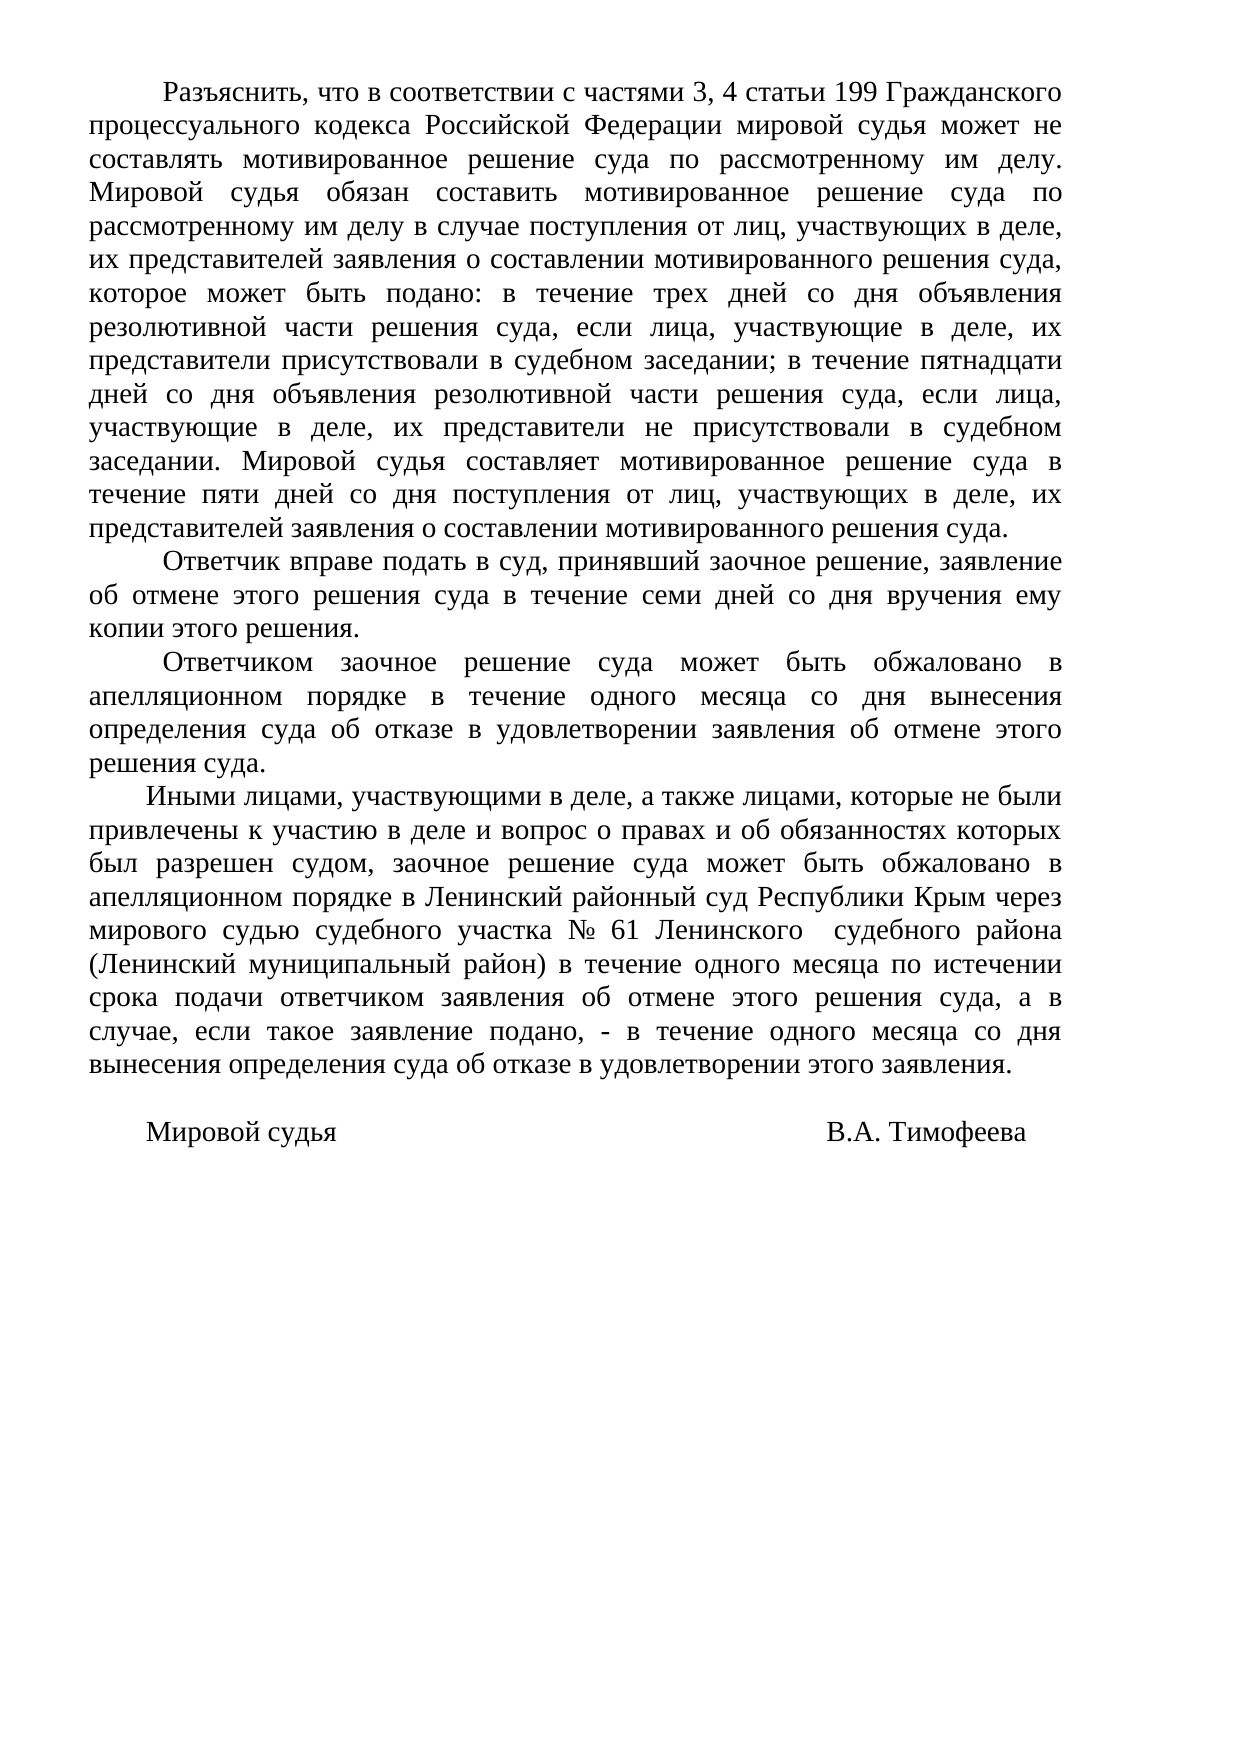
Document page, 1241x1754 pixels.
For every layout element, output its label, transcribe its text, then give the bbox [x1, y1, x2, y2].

text Иными лицами, участвующими в деле, а также лицами, которые не были привлечены к участию в деле и вопрос о правах и об обязанностях которых был разрешен судом, заочное решение суда может быть обжаловано в апелляционном порядке в Ленинский районный суд Республики Крым через мирового судью судебного участка № 61 Ленинского судебного района (Ленинский муниципальный район) в течение одного месяца по истечении срока подачи ответчиком заявления об отмене этого решения суда, а в случае, если такое заявление подано, - в течение одного месяца со дня вынесения определения суда об отказе в удовлетворении этого заявления. [89, 778, 1063, 1080]
text Разъяснить, что в соответствии с частями 3, 4 статьи 199 Гражданского процессуального кодекса Российской Федерации мировой судья может не составлять мотивированное решение суда по рассмотренному им делу. Мировой судья обязан составить мотивированное решение суда по рассмотренному им делу в случае поступления от лиц, участвующих в деле, их представителей заявления о составлении мотивированного решения суда, которое может быть подано: в течение трех дней со дня объявления резолютивной части решения суда, если лица, участвующие в деле, их представители присутствовали в судебном заседании; в течение пятнадцати дней со дня объявления резолютивной части решения суда, если лица, участвующие в деле, их представители не присутствовали в судебном заседании. Мировой судья составляет мотивированное решение суда в течение пяти дней со дня поступления от лиц, участвующих в деле, их представителей заявления о составлении мотивированного решения суда. [89, 74, 1063, 543]
text Мировой судья В.А. Тимофеева [89, 1114, 1063, 1147]
text Ответчик вправе подать в суд, принявший заочное решение, заявление об отмене этого решения суда в течение семи дней со дня вручения ему копии этого решения. [89, 543, 1063, 644]
text Ответчиком заочное решение суда может быть обжаловано в апелляционном порядке в течение одного месяца со дня вынесения определения суда об отказе в удовлетворении заявления об отмене этого решения суда. [89, 644, 1063, 778]
